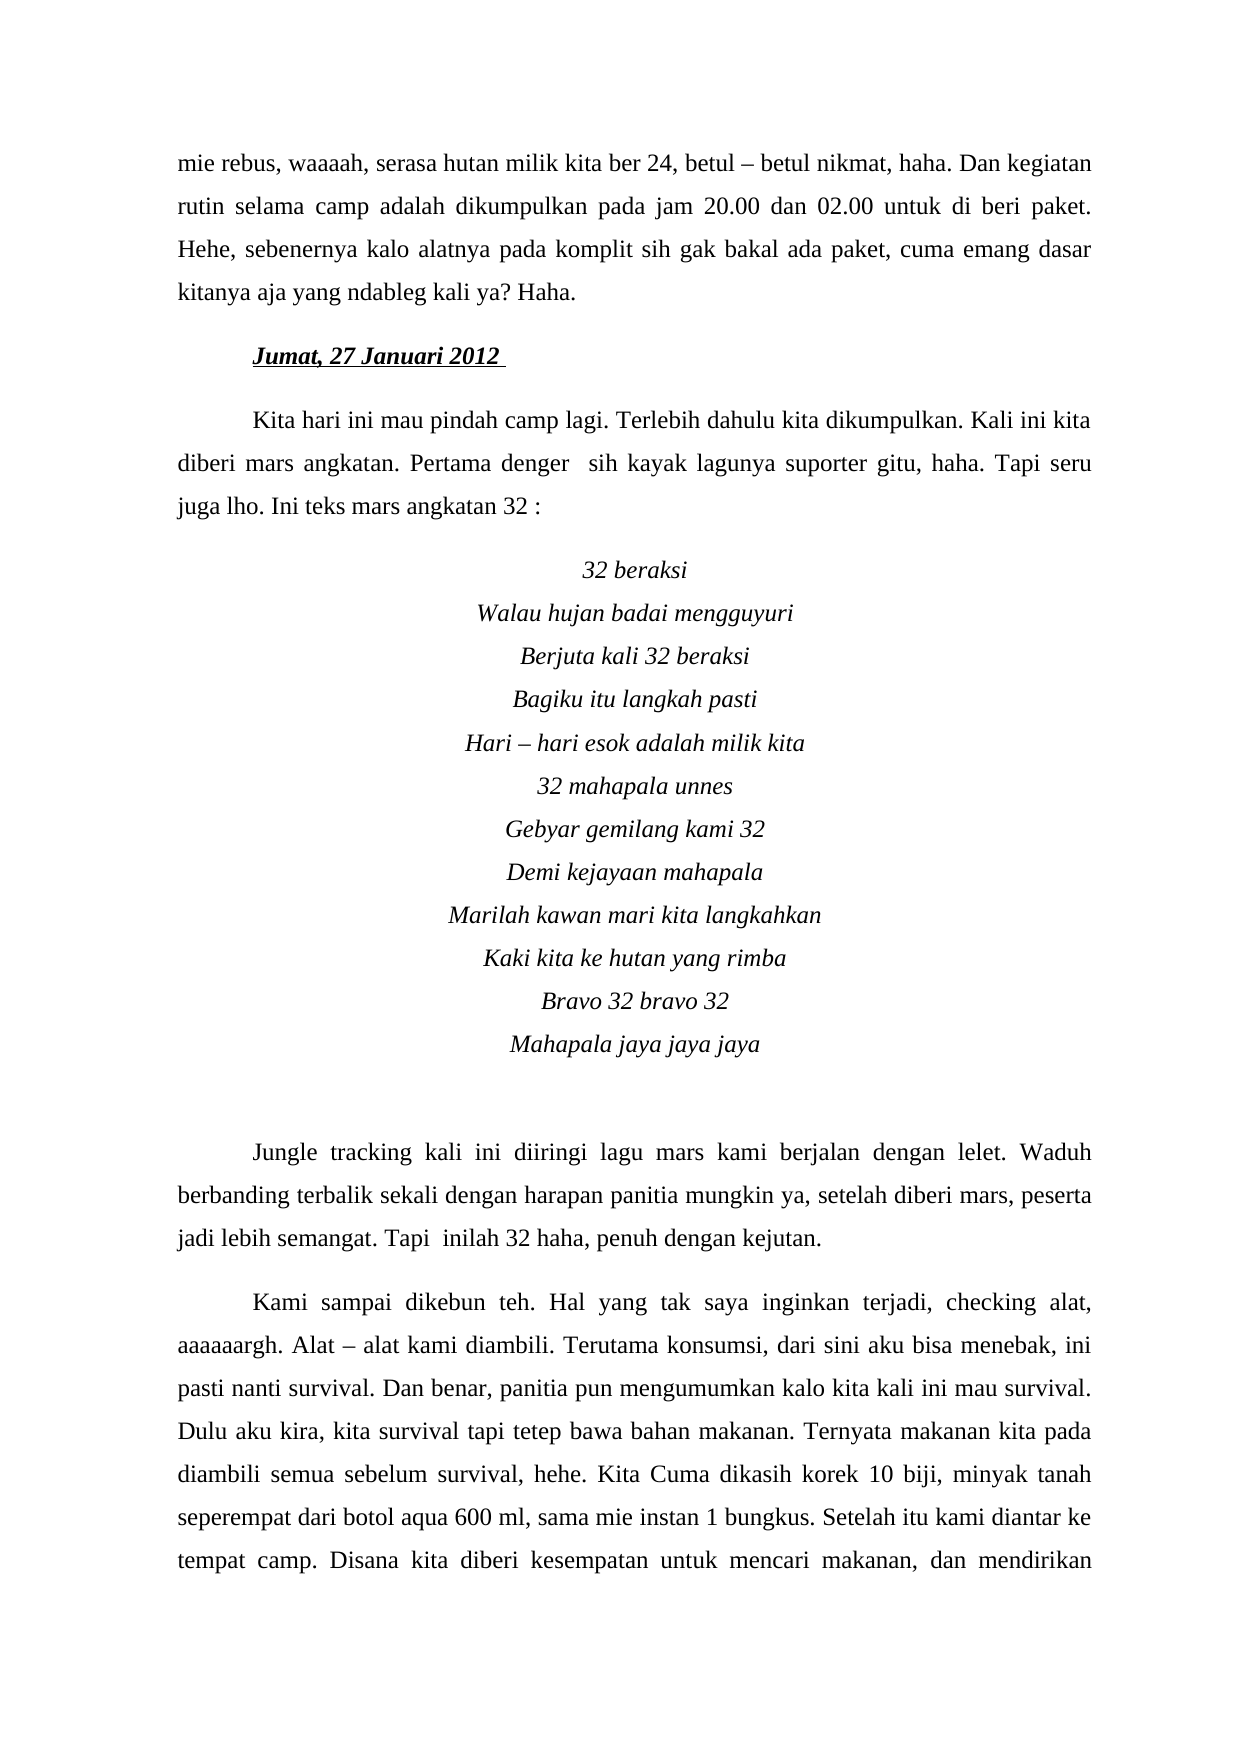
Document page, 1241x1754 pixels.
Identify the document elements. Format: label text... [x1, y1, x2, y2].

text 32 mahapala unnes [177, 771, 1092, 799]
text Jumat, 27 Januari 2012 [177, 341, 1092, 370]
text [177, 148, 1092, 306]
text Jungle tracking kali ini diiringi lagu mars kami berjalan dengan lelet. Waduh berbanding terbalik sekali dengan harapan panitia mungkin ya, setelah diberi mars, peserta jadi lebih semangat. Tapi inilah 32 haha, penuh dengan kejutan. [177, 1137, 1092, 1252]
text Gebyar gemilang kami 32 [177, 814, 1092, 843]
text Kita hari ini mau pindah camp lagi. Terlebih dahulu kita dikumpulkan. Kali ini kita diberi mars angkatan. Pertama denger sih kayak lagunya suporter gitu, haha. Tapi seru juga lho. Ini teks mars angkatan 32 : [177, 405, 1092, 520]
text Marilah kawan mari kita langkahkan [177, 900, 1092, 929]
text 32 beraksi [177, 555, 1092, 584]
text Mahapala jaya jaya jaya [177, 1029, 1092, 1058]
text Berjuta kali 32 beraksi [177, 641, 1092, 670]
text Kaki kita ke hutan yang rimba [177, 943, 1092, 972]
text Bravo 32 bravo 32 [177, 986, 1092, 1015]
text Hari – hari esok adalah milik kita [177, 728, 1092, 756]
text Bagiku itu langkah pasti [177, 684, 1092, 713]
text Walau hujan badai mengguyuri [177, 598, 1092, 627]
text Demi kejayaan mahapala [177, 857, 1092, 886]
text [177, 1287, 1092, 1574]
